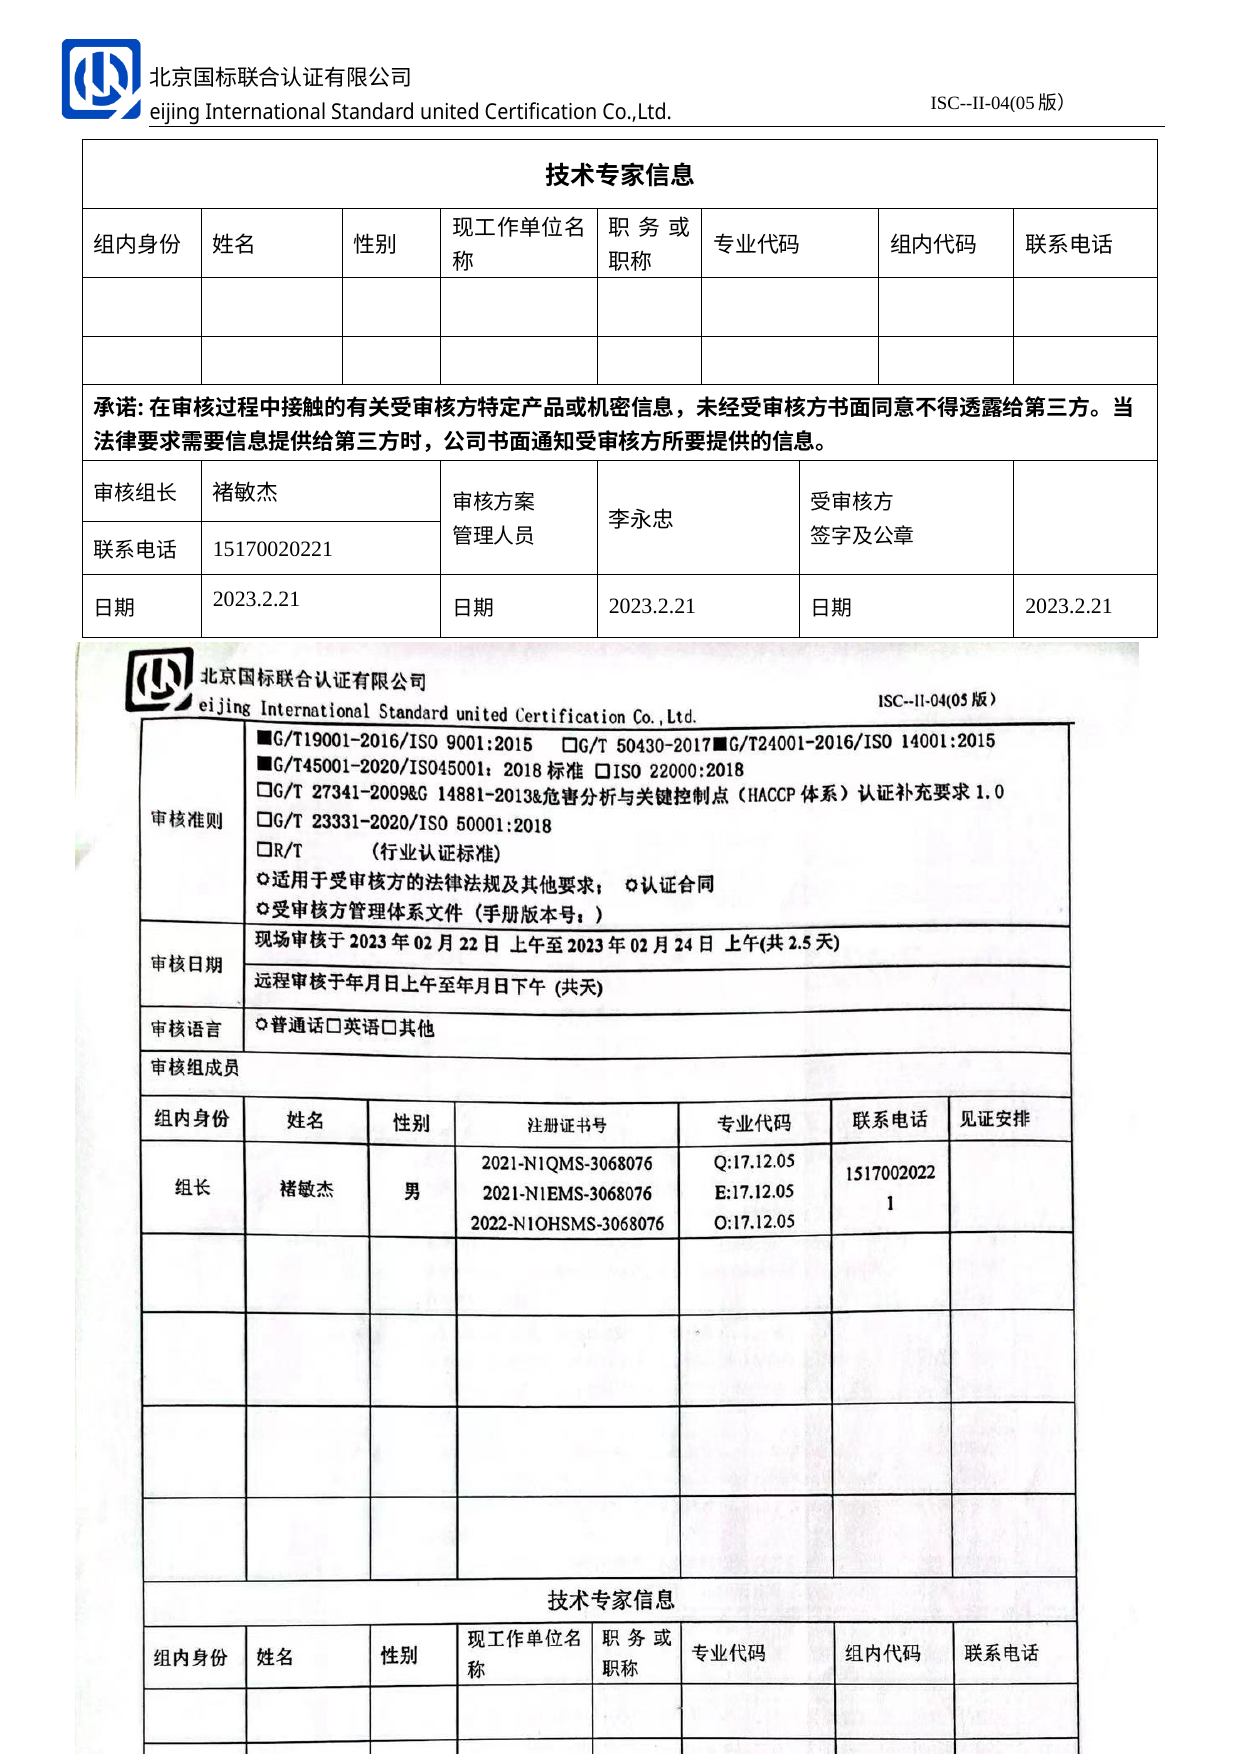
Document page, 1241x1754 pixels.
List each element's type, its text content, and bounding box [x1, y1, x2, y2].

table_cell 日期 [800, 575, 1013, 637]
picture [61, 39, 141, 119]
table_cell 承诺: 在审核过程中接触的有关受审核方特定产品或机密信息，未经受审核方书面同意不得透露给第三方。当法律要求需要信息提供给第三方时，公司书面通知受审核方所要提供的信息。 [83, 385, 1157, 460]
table_cell [1014, 337, 1157, 384]
table_cell [202, 337, 342, 384]
table_cell 受审核方 签字及公章 [800, 461, 1013, 574]
table_cell 性别 [343, 209, 440, 277]
table_cell 日期 [441, 575, 597, 637]
table_cell 组内代码 [879, 209, 1013, 277]
table_cell 现工作单位名称 [441, 209, 597, 277]
table_cell [83, 278, 201, 336]
table_cell [598, 278, 701, 336]
table_cell 2023.2.21 [202, 575, 440, 637]
table_cell 专业代码 [702, 209, 878, 277]
table_cell 技术专家信息 [83, 140, 1157, 208]
table_cell [83, 337, 201, 384]
table_cell [202, 278, 342, 336]
table_cell 2023.2.21 [598, 575, 799, 637]
table_cell 联系电话 [83, 522, 201, 574]
table_cell 审核组长 [83, 461, 201, 521]
table_cell 组内身份 [83, 209, 201, 277]
table_cell [598, 337, 701, 384]
table_cell [441, 337, 597, 384]
table_cell 联系电话 [1014, 209, 1157, 277]
table_cell [441, 278, 597, 336]
table_cell 姓名 [202, 209, 342, 277]
table_cell [343, 278, 440, 336]
table_cell 2023.2.21 [1014, 575, 1157, 637]
table_cell 李永忠 [598, 461, 799, 574]
picture [75, 642, 1139, 1754]
table_cell 审核方案 管理人员 [441, 461, 597, 574]
table_cell 褚敏杰 [202, 461, 440, 521]
table_cell [1014, 278, 1157, 336]
table_cell [343, 337, 440, 384]
table_cell [879, 337, 1013, 384]
table_cell 15170020221 [202, 522, 440, 574]
table_cell 职务或职称 [598, 209, 701, 277]
table_cell [879, 278, 1013, 336]
table_cell 日期 [83, 575, 201, 637]
table_cell [1014, 461, 1157, 574]
table_cell [702, 337, 878, 384]
table_cell [702, 278, 878, 336]
